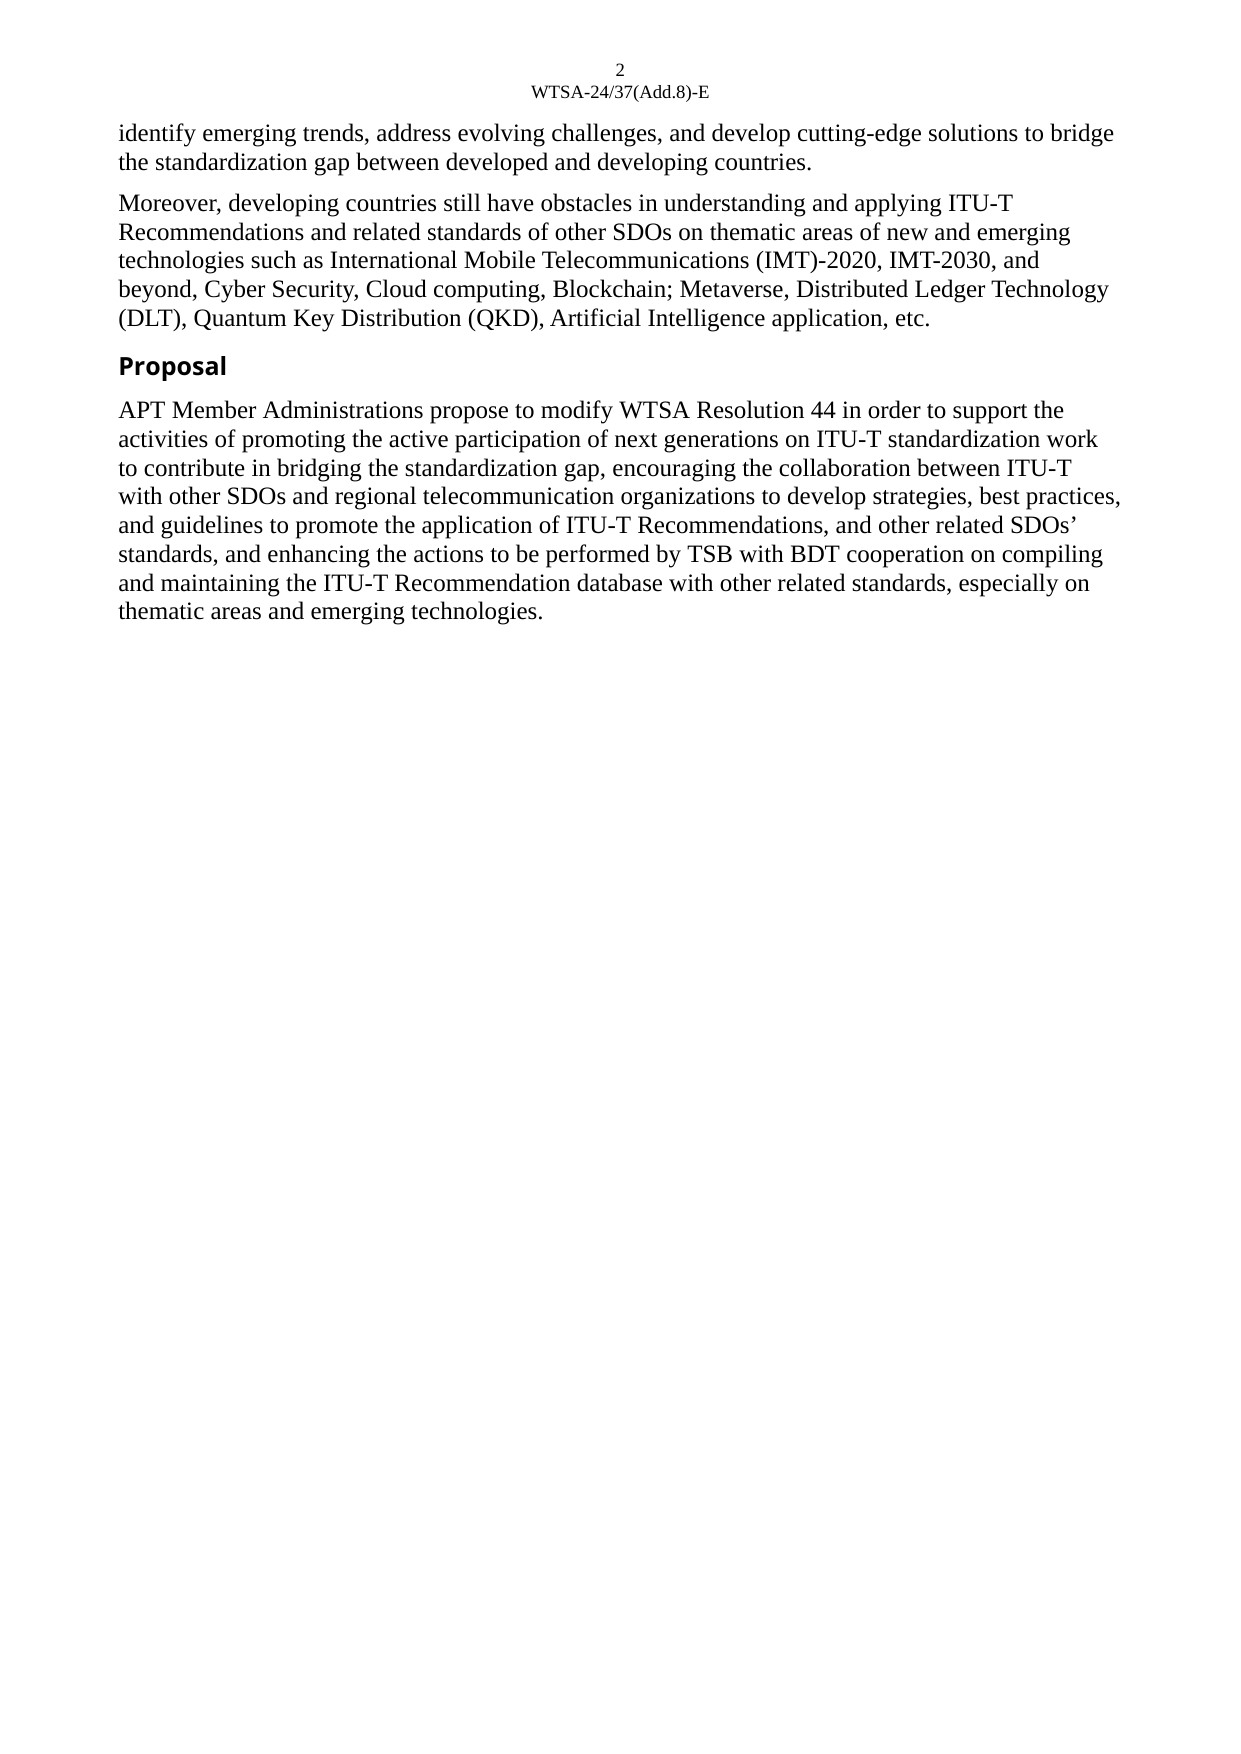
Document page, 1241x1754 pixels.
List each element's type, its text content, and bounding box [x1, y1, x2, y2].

subtitle Proposal [118, 348, 1122, 383]
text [118, 118, 1122, 176]
text APT Member Administrations propose to modify WTSA Resolution 44 in order to support the activities of promoting the active participation of next generations on ITU-T standardization work to contribute in bridging the standardization gap, encouraging the collaboration between ITU-T with other SDOs and regional telecommunication organizations to develop strategies, best practices, and guidelines to promote the application of ITU-T Recommendations, and other related SDOs’ standards, and enhancing the actions to be performed by TSB with BDT cooperation on compiling and maintaining the ITU-T Recommendation database with other related standards, especially on thematic areas and emerging technologies. [118, 395, 1122, 625]
text Moreover, developing countries still have obstacles in understanding and applying ITU-T Recommendations and related standards of other SDOs on thematic areas of new and emerging technologies such as International Mobile Telecommunications (IMT)-2020, IMT-2030, and beyond, Cyber Security, Cloud computing, Blockchain; Metaverse, Distributed Ledger Technology (DLT), Quantum Key Distribution (QKD), Artificial Intelligence application, etc. [118, 188, 1122, 332]
